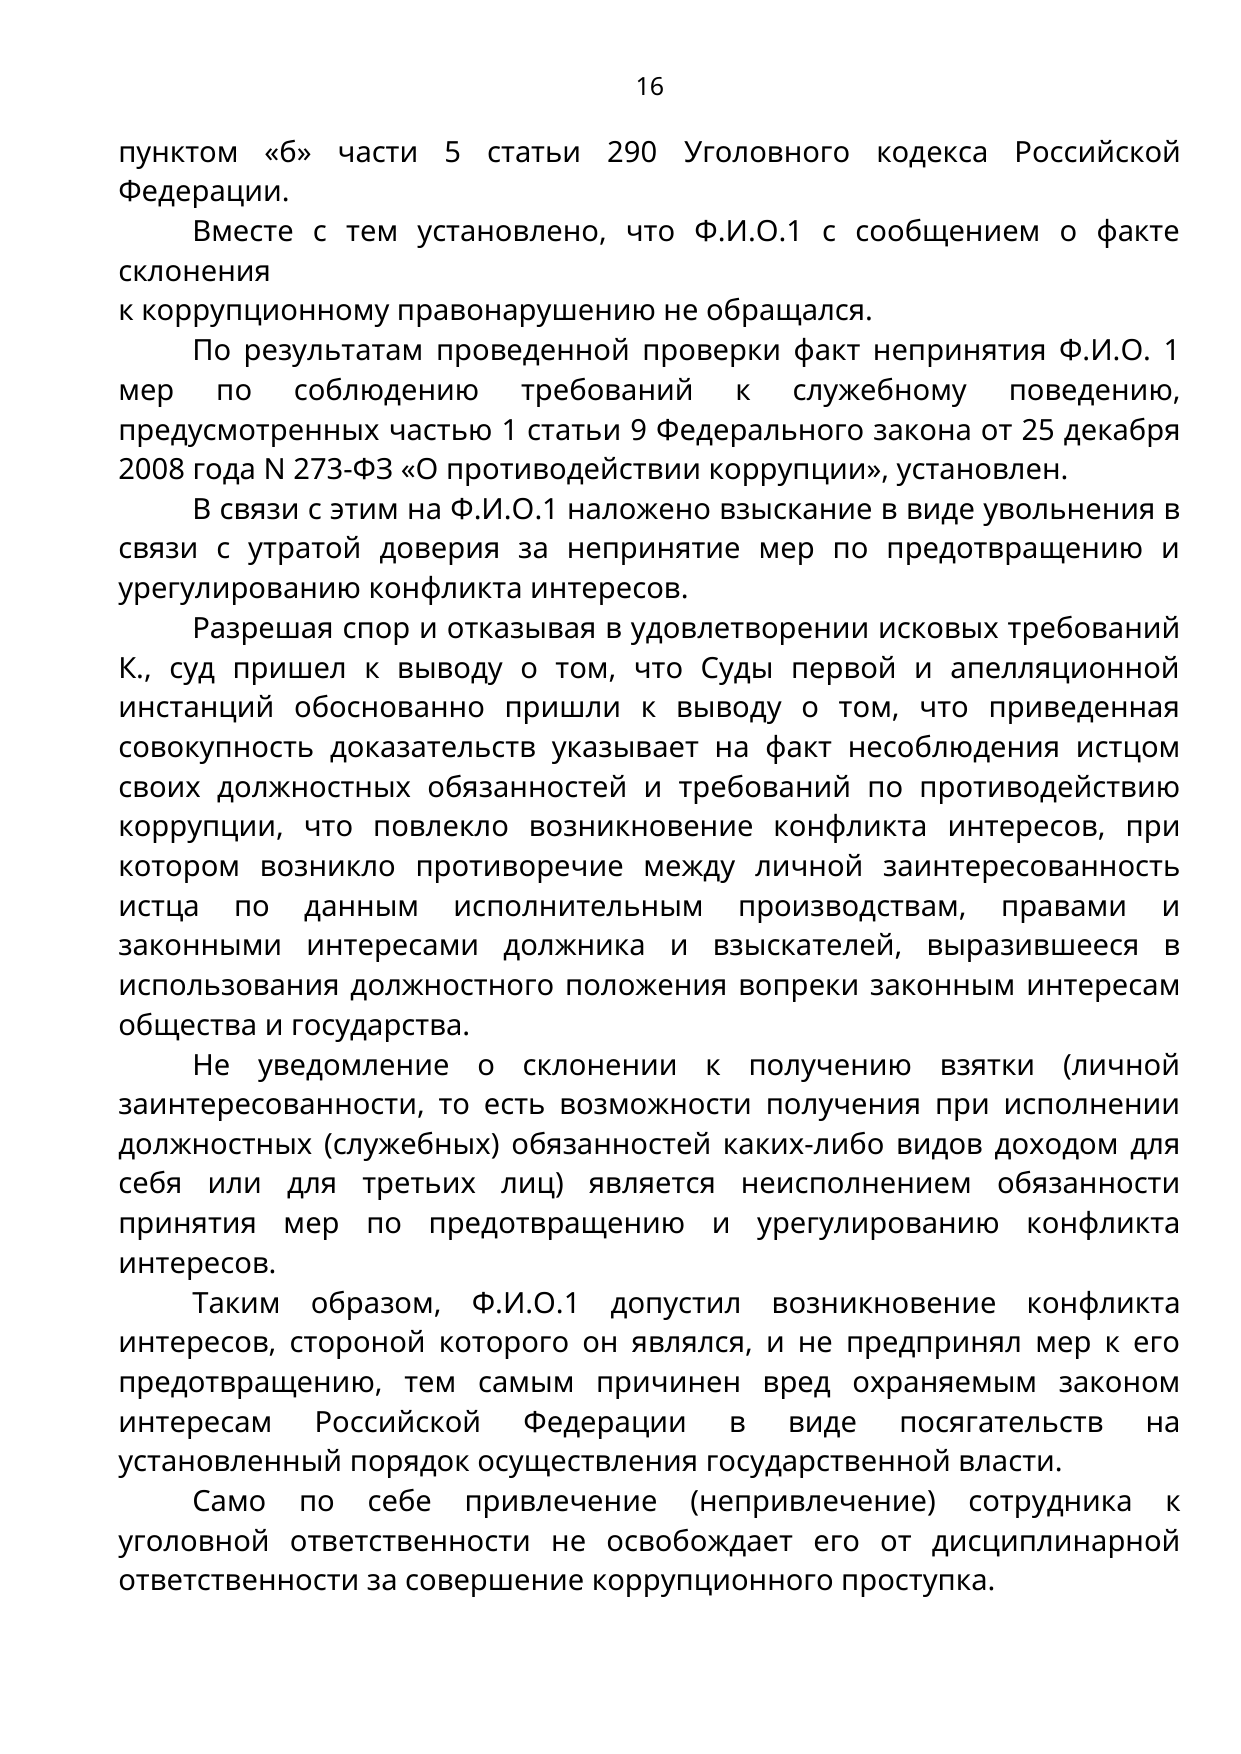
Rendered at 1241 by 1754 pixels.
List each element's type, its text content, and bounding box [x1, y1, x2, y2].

text Разрешая спор и отказывая в удовлетворении исковых требований К., суд пришел к выводу о том, что Суды первой и апелляционной инстанций обоснованно пришли к выводу о том, что приведенная совокупность доказательств указывает на факт несоблюдения истцом своих должностных обязанностей и требований по противодействию коррупции, что повлекло возникновение конфликта интересов, при котором возникло противоречие между личной заинтересованность истца по данным исполнительным производствам, правами и законными интересами должника и взыскателей, выразившееся в использования должностного положения вопреки законным интересам общества и государства. [118, 607, 1181, 1044]
text В связи с этим на Ф.И.О.1 наложено взыскание в виде увольнения в связи с утратой доверия за непринятие мер по предотвращению и урегулированию конфликта интересов. [118, 488, 1181, 607]
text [118, 131, 1181, 210]
text Само по себе привлечение (непривлечение) сотрудника к уголовной ответственности не освобождает его от дисциплинарной ответственности за совершение коррупционного проступка. [118, 1480, 1181, 1599]
text Вместе с тем установлено, что Ф.И.О.1 с сообщением о факте склонения к коррупционному правонарушению не обращался. [118, 210, 1181, 329]
text Не уведомление о склонении к получению взятки (личной заинтересованности, то есть возможности получения при исполнении должностных (служебных) обязанностей каких-либо видов доходом для себя или для третьих лиц) является неисполнением обязанности принятия мер по предотвращению и урегулированию конфликта интересов. [118, 1044, 1181, 1282]
text По результатам проведенной проверки факт непринятия Ф.И.О. 1 мер по соблюдению требований к служебному поведению, предусмотренных частью 1 статьи 9 Федерального закона от 25 декабря 2008 года N 273-ФЗ «О противодействии коррупции», установлен. [118, 329, 1181, 488]
text Таким образом, Ф.И.О.1 допустил возникновение конфликта интересов, стороной которого он являлся, и не предпринял мер к его предотвращению, тем самым причинен вред охраняемым законом интересам Российской Федерации в виде посягательств на установленный порядок осуществления государственной власти. [118, 1282, 1181, 1480]
